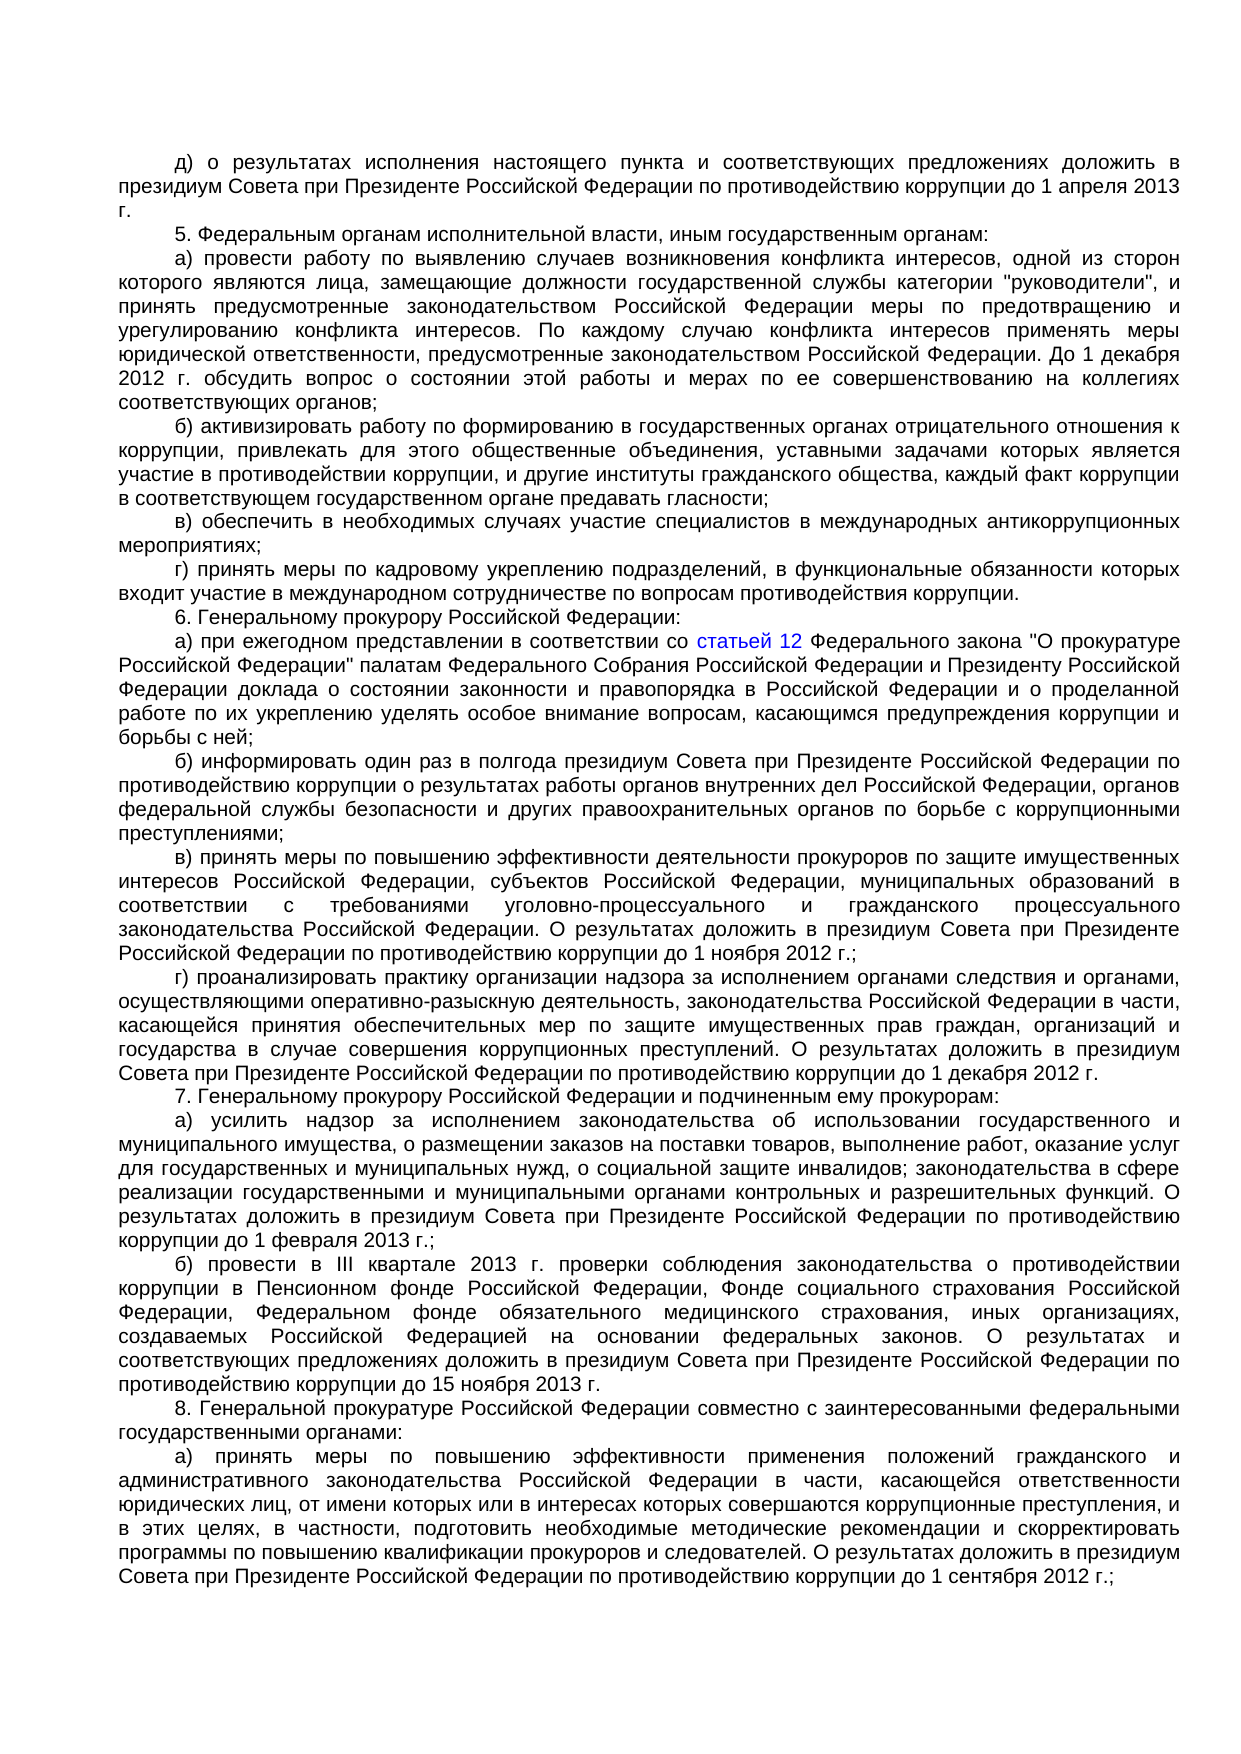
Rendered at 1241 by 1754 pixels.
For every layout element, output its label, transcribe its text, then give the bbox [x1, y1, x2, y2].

text б) активизировать работу по формированию в государственных органах отрицательного отношения к коррупции, привлекать для этого общественные объединения, уставными задачами которых является участие в противодействии коррупции, и другие институты гражданского общества, каждый факт коррупции в соответствующем государственном органе предавать гласности; [118, 413, 1181, 509]
text 6. Генеральному прокурору Российской Федерации: [118, 605, 1181, 629]
text 7. Генеральному прокурору Российской Федерации и подчиненным ему прокурорам: [118, 1084, 1181, 1108]
text в) обеспечить в необходимых случаях участие специалистов в международных антикоррупционных мероприятиях; [118, 509, 1181, 557]
text б) провести в III квартале . проверки соблюдения законодательства о противодействии коррупции в Пенсионном фонде Российской Федерации, Фонде социального страхования Российской Федерации, Федеральном фонде обязательного медицинского страхования, иных организациях, создаваемых Российской Федерацией на основании федеральных законов. О результатах и соответствующих предложениях доложить в президиум Совета при Президенте Российской Федерации по противодействию коррупции до 15 ноября . [118, 1252, 1181, 1396]
text б) информировать один раз в полгода президиум Совета при Президенте Российской Федерации по противодействию коррупции о результатах работы органов внутренних дел Российской Федерации, органов федеральной службы безопасности и других правоохранительных органов по борьбе с коррупционными преступлениями; [118, 749, 1181, 845]
text д) о результатах исполнения настоящего пункта и соответствующих предложениях доложить в президиум Совета при Президенте Российской Федерации по противодействию коррупции до 1 апреля . [118, 150, 1181, 222]
text а) принять меры по повышению эффективности применения положений гражданского и административного законодательства Российской Федерации в части, касающейся ответственности юридических лиц, от имени которых или в интересах которых совершаются коррупционные преступления, и в этих целях, в частности, подготовить необходимые методические рекомендации и скорректировать программы по повышению квалификации прокуроров и следователей. О результатах доложить в президиум Совета при Президенте Российской Федерации по противодействию коррупции до 1 сентября .; [118, 1444, 1181, 1587]
text 5. Федеральным органам исполнительной власти, иным государственным органам: [118, 222, 1181, 246]
text 8. Генеральной прокуратуре Российской Федерации совместно с заинтересованными федеральными государственными органами: [118, 1396, 1181, 1444]
text а) провести работу по выявлению случаев возникновения конфликта интересов, одной из сторон которого являются лица, замещающие должности государственной службы категории "руководители", и принять предусмотренные законодательством Российской Федерации меры по предотвращению и урегулированию конфликта интересов. По каждому случаю конфликта интересов применять меры юридической ответственности, предусмотренные законодательством Российской Федерации. До 1 декабря . обсудить вопрос о состоянии этой работы и мерах по ее совершенствованию на коллегиях соответствующих органов; [118, 246, 1181, 413]
text а) при ежегодном представлении в соответствии со статьей 12 Федерального закона "О прокуратуре Российской Федерации" палатам Федерального Собрания Российской Федерации и Президенту Российской Федерации доклада о состоянии законности и правопорядка в Российской Федерации и о проделанной работе по их укреплению уделять особое внимание вопросам, касающимся предупреждения коррупции и борьбы с ней; [118, 629, 1181, 749]
text в) принять меры по повышению эффективности деятельности прокуроров по защите имущественных интересов Российской Федерации, субъектов Российской Федерации, муниципальных образований в соответствии с требованиями уголовно-процессуального и гражданского процессуального законодательства Российской Федерации. О результатах доложить в президиум Совета при Президенте Российской Федерации по противодействию коррупции до 1 ноября .; [118, 845, 1181, 964]
text г) проанализировать практику организации надзора за исполнением органами следствия и органами, осуществляющими оперативно-разыскную деятельность, законодательства Российской Федерации в части, касающейся принятия обеспечительных мер по защите имущественных прав граждан, организаций и государства в случае совершения коррупционных преступлений. О результатах доложить в президиум Совета при Президенте Российской Федерации по противодействию коррупции до 1 декабря . [118, 964, 1181, 1084]
text г) принять меры по кадровому укреплению подразделений, в функциональные обязанности которых входит участие в международном сотрудничестве по вопросам противодействия коррупции. [118, 557, 1181, 605]
text а) усилить надзор за исполнением законодательства об использовании государственного и муниципального имущества, о размещении заказов на поставки товаров, выполнение работ, оказание услуг для государственных и муниципальных нужд, о социальной защите инвалидов; законодательства в сфере реализации государственными и муниципальными органами контрольных и разрешительных функций. О результатах доложить в президиум Совета при Президенте Российской Федерации по противодействию коррупции до 1 февраля .; [118, 1108, 1181, 1252]
